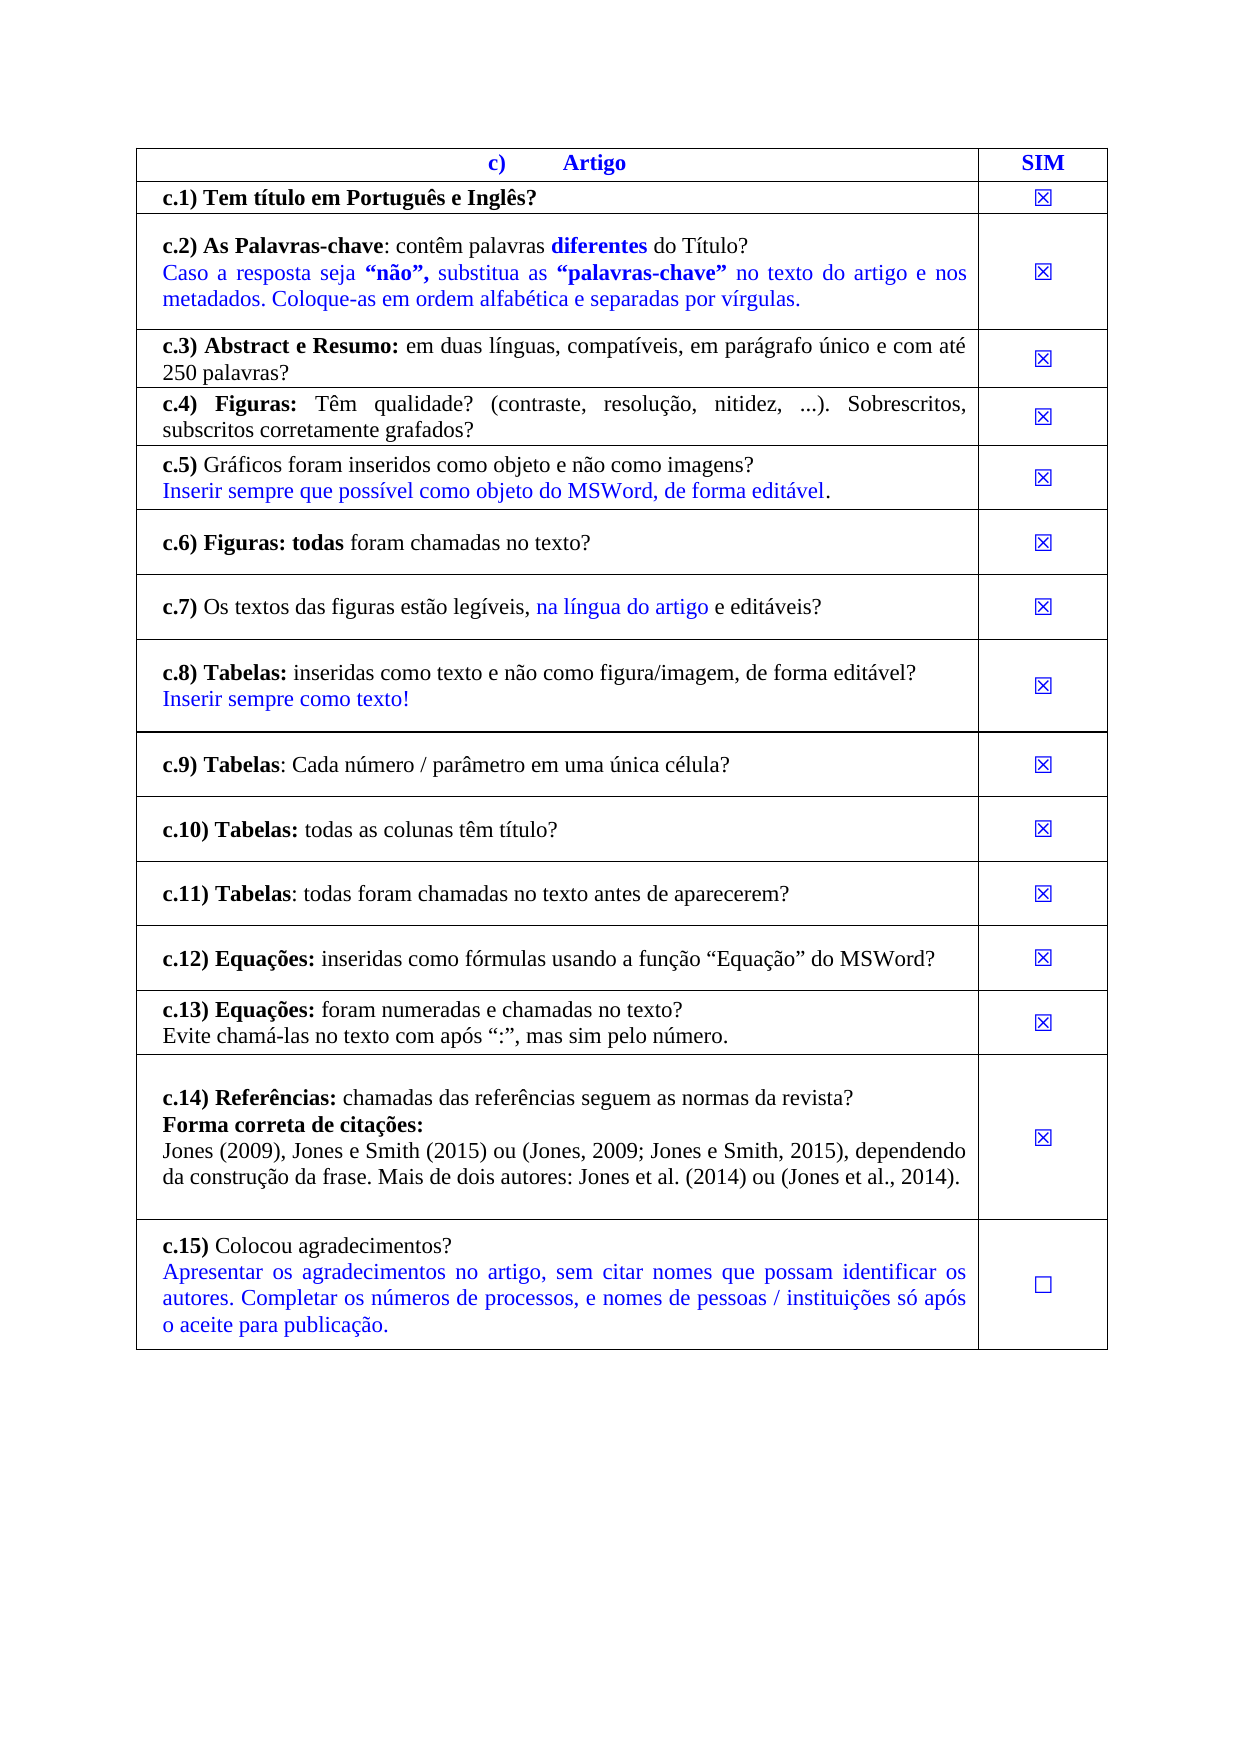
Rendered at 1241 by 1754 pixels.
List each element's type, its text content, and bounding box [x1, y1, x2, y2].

table_cell c.7) Os textos das figuras estão legíveis, na língua do artigo e editáveis? [137, 575, 978, 638]
table_cell c.13) Equações: foram numeradas e chamadas no texto? Evite chamá-las no texto com após “:”, mas sim pelo número. [137, 991, 978, 1054]
table_cell c.14) Referências: chamadas das referências seguem as normas da revista? Forma correta de citações: Jones (2009), Jones e Smith (2015) ou (Jones, 2009; Jones e Smith, 2015), dependendo da construção da frase. Mais de dois autores: Jones et al. (2014) ou (Jones et al., 2014). [137, 1055, 978, 1219]
table_cell c.6) Figuras: todas foram chamadas no texto? [137, 510, 978, 574]
table_cell Artigo [137, 149, 978, 181]
table_cell c.10) Tabelas: todas as colunas têm título? [137, 797, 978, 861]
table_cell c.15) Colocou agradecimentos? Apresentar os agradecimentos no artigo, sem citar nomes que possam identificar os autores. Completar os números de processos, e nomes de pessoas / instituições só após o aceite para publicação. [137, 1220, 978, 1349]
table_cell c.2) As Palavras-chave: contêm palavras diferentes do Título? Caso a resposta seja “não”, substitua as “palavras-chave” no texto do artigo e nos metadados. Coloque-as em ordem alfabética e separadas por vírgulas. [137, 214, 978, 329]
table_cell c.5) Gráficos foram inseridos como objeto e não como imagens? Inserir sempre que possível como objeto do MSWord, de forma editável. [137, 446, 978, 509]
table_cell c.3) Abstract e Resumo: em duas línguas, compatíveis, em parágrafo único e com até 250 palavras? [137, 330, 978, 387]
table_cell c.1) Tem título em Português e Inglês? [137, 182, 978, 213]
table_cell c.12) Equações: inseridas como fórmulas usando a função “Equação” do MSWord? [137, 926, 978, 990]
table_cell c.9) Tabelas: Cada número / parâmetro em uma única célula? [137, 733, 978, 796]
table_cell c.11) Tabelas: todas foram chamadas no texto antes de aparecerem? [137, 862, 978, 925]
table_cell SIM [979, 149, 1107, 181]
table_cell c.8) Tabelas: inseridas como texto e não como figura/imagem, de forma editável? Inserir sempre como texto! [137, 640, 978, 731]
table_cell c.4) Figuras: Têm qualidade? (contraste, resolução, nitidez, ...). Sobrescritos, subscritos corretamente grafados? [137, 388, 978, 445]
